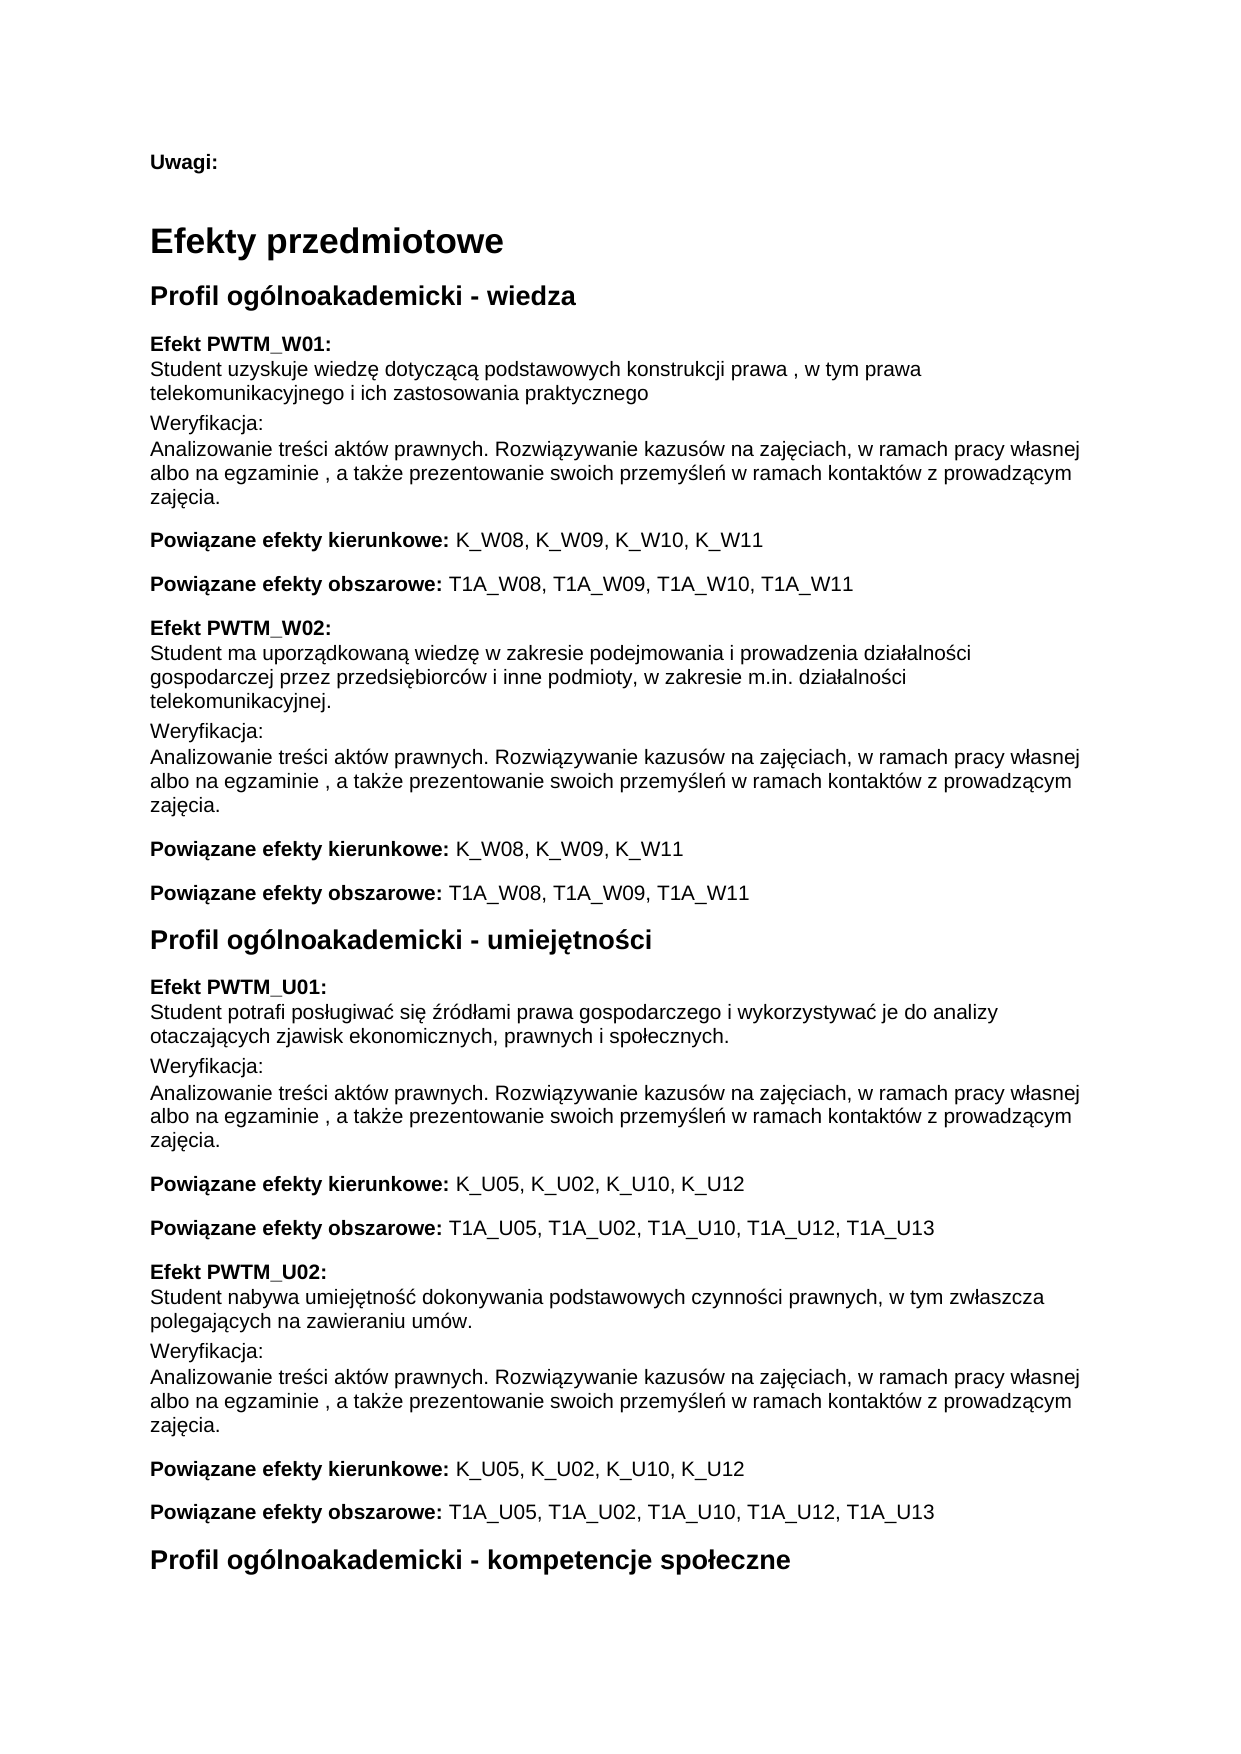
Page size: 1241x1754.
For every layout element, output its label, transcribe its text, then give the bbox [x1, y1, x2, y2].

text Powiązane efekty kierunkowe: K_W08, K_W09, K_W10, K_W11 [150, 528, 1090, 552]
text Uwagi: [150, 150, 1090, 174]
text Student ma uporządkowaną wiedzę w zakresie podejmowania i prowadzenia działalności gospodarczej przez przedsiębiorców i inne podmioty, w zakresie m.in. działalności telekomunikacyjnej. [150, 641, 1090, 713]
text Powiązane efekty kierunkowe: K_U05, K_U02, K_U10, K_U12 [150, 1172, 1090, 1196]
text Weryfikacja: [150, 1054, 1090, 1078]
text Efekt PWTM_W01: [150, 331, 1090, 355]
text Efekt PWTM_W02: [150, 616, 1090, 640]
text Powiązane efekty obszarowe: T1A_U05, T1A_U02, T1A_U10, T1A_U12, T1A_U13 [150, 1500, 1090, 1524]
text Weryfikacja: [150, 1339, 1090, 1363]
text Powiązane efekty kierunkowe: K_W08, K_W09, K_W11 [150, 837, 1090, 861]
subtitle Efekty przedmiotowe [150, 220, 1090, 261]
text Powiązane efekty obszarowe: T1A_U05, T1A_U02, T1A_U10, T1A_U12, T1A_U13 [150, 1216, 1090, 1240]
text Powiązane efekty obszarowe: T1A_W08, T1A_W09, T1A_W11 [150, 880, 1090, 904]
text Student potrafi posługiwać się źródłami prawa gospodarczego i wykorzystywać je do analizy otaczających zjawisk ekonomicznych, prawnych i społecznych. [150, 1000, 1090, 1048]
subtitle Profil ogólnoakademicki - kompetencje społeczne [150, 1544, 1090, 1575]
subtitle Profil ogólnoakademicki - wiedza [150, 280, 1090, 312]
subtitle Profil ogólnoakademicki - umiejętności [150, 924, 1090, 955]
text Powiązane efekty obszarowe: T1A_W08, T1A_W09, T1A_W10, T1A_W11 [150, 572, 1090, 596]
text Student nabywa umiejętność dokonywania podstawowych czynności prawnych, w tym zwłaszcza polegających na zawieraniu umów. [150, 1284, 1090, 1332]
text Student uzyskuje wiedzę dotyczącą podstawowych konstrukcji prawa , w tym prawa telekomunikacyjnego i ich zastosowania praktycznego [150, 356, 1090, 404]
text Efekt PWTM_U01: [150, 975, 1090, 999]
text Weryfikacja: [150, 411, 1090, 434]
text Weryfikacja: [150, 719, 1090, 743]
text Efekt PWTM_U02: [150, 1259, 1090, 1283]
text Powiązane efekty kierunkowe: K_U05, K_U02, K_U10, K_U12 [150, 1456, 1090, 1480]
